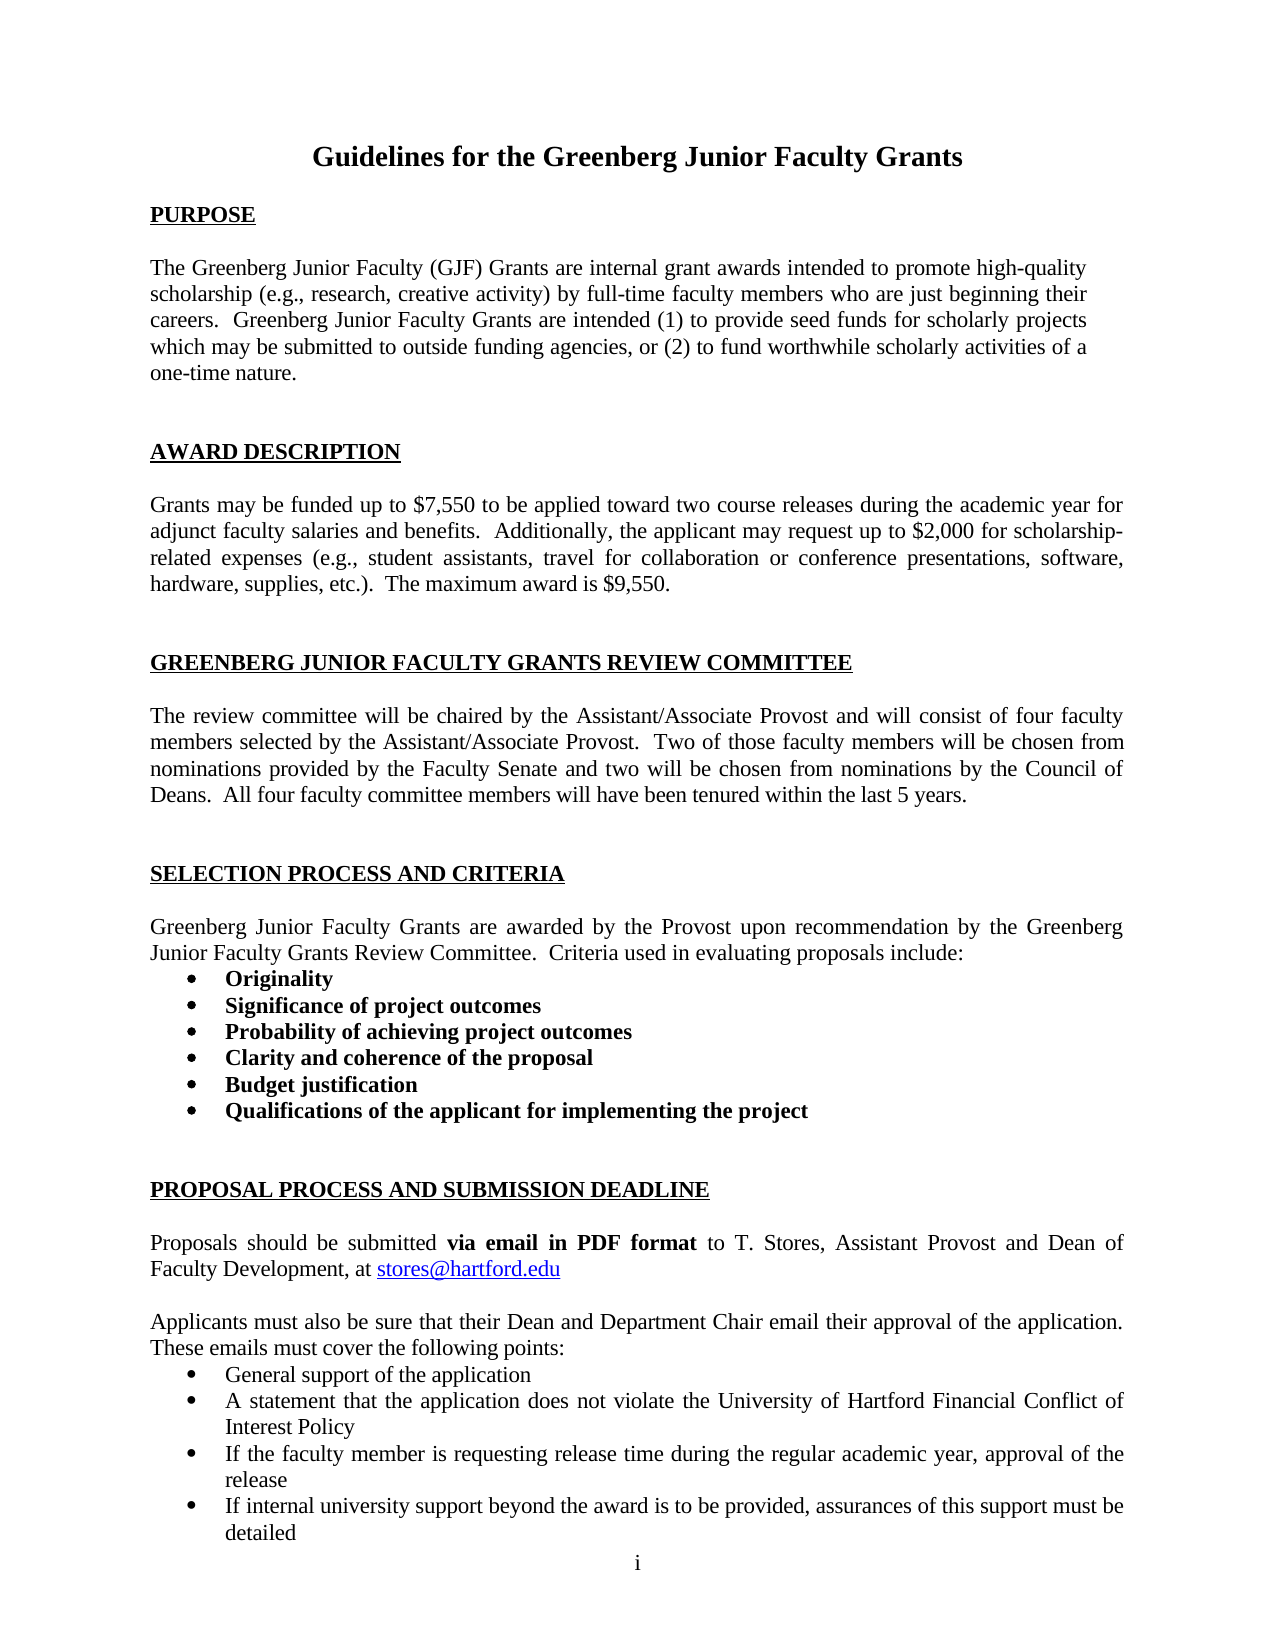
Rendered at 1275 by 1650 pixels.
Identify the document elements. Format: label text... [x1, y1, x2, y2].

subtitle Guidelines for the Greenberg Junior Faculty Grants [150, 139, 1125, 172]
subtitle GREENBERG JUNIOR FACULTY GRANTS REVIEW COMMITTEE [150, 649, 1125, 676]
list Qualifications of the applicant for implementing the project [187, 1097, 1125, 1123]
subtitle AWARD DESCRIPTION [150, 438, 1125, 465]
list Originality [187, 965, 1125, 992]
list Clarity and coherence of the proposal [187, 1044, 1125, 1071]
list If internal university support beyond the award is to be provided, assurances of this support must be detailed [187, 1492, 1125, 1545]
text Applicants must also be sure that their Dean and Department Chair email their approval of the application. These emails must cover the following points: [150, 1308, 1125, 1361]
subtitle PROPOSAL PROCESS AND SUBMISSION DEADLINE [150, 1176, 1125, 1203]
text Greenberg Junior Faculty Grants are awarded by the Provost upon recommendation by the Greenberg Junior Faculty Grants Review Committee. Criteria used in evaluating proposals include: [150, 913, 1125, 965]
text The review committee will be chaired by the Assistant/Associate Provost and will consist of four faculty members selected by the Assistant/Associate Provost. Two of those faculty members will be chosen from nominations provided by the Faculty Senate and two will be chosen from nominations by the Council of Deans. All four faculty committee members will have been tenured within the last 5 years. [150, 702, 1125, 807]
text Proposals should be submitted via email in PDF format to T. Stores, Assistant Provost and Dean of Faculty Development, at stores@hartford.edu [150, 1229, 1125, 1282]
list General support of the application [187, 1361, 1125, 1387]
text The Greenberg Junior Faculty (GJF) Grants are internal grant awards intended to promote high-quality scholarship (e.g., research, creative activity) by full-time faculty members who are just beginning their careers. Greenberg Junior Faculty Grants are intended (1) to provide seed funds for scholarly projects which may be submitted to outside funding agencies, or (2) to fund worthwhile scholarly activities of a one-time nature. [150, 254, 1087, 386]
list Budget justification [187, 1071, 1125, 1097]
list A statement that the application does not violate the University of Hartford Financial Conflict of Interest Policy [187, 1387, 1125, 1440]
text Grants may be funded up to $7,550 to be applied toward two course releases during the academic year for adjunct faculty salaries and benefits. Additionally, the applicant may request up to $2,000 for scholarship-related expenses (e.g., student assistants, travel for collaboration or conference presentations, software, hardware, supplies, etc.). The maximum award is $9,550. [150, 491, 1125, 596]
list Significance of project outcomes [187, 992, 1125, 1018]
list Probability of achieving project outcomes [187, 1018, 1125, 1044]
subtitle SELECTION PROCESS AND CRITERIA [150, 860, 1125, 886]
text PURPOSE [150, 201, 1087, 227]
list If the faculty member is requesting release time during the regular academic year, approval of the release [187, 1440, 1125, 1492]
